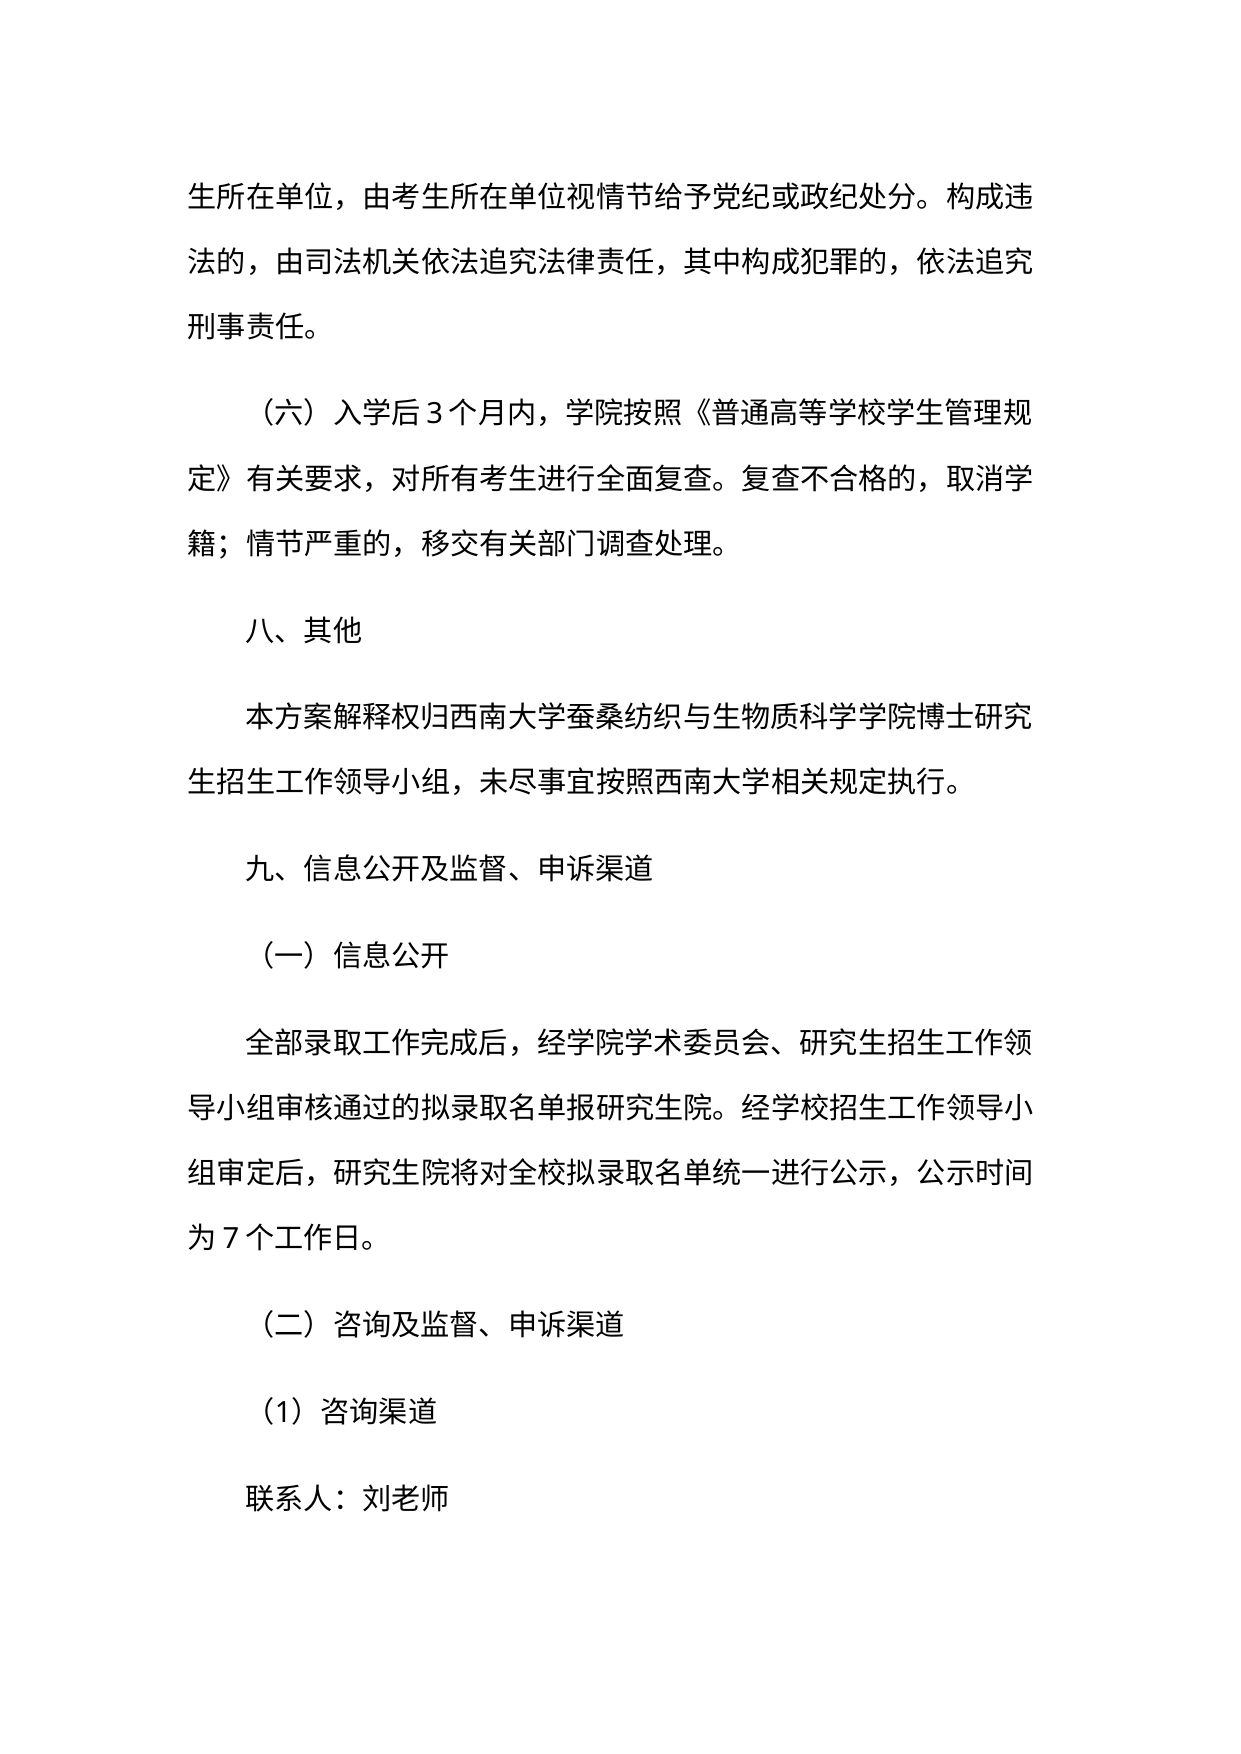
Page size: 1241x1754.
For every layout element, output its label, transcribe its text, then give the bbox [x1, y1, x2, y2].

text 本方案解释权归西南大学蚕桑纺织与生物质科学学院博士研究生招生工作领导小组，未尽事宜按照西南大学相关规定执行。 [187, 683, 1053, 813]
text （1）咨询渠道 [187, 1377, 1053, 1442]
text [187, 162, 1053, 357]
text 八、其他 [187, 596, 1053, 661]
text 联系人：刘老师 [187, 1464, 1053, 1529]
text （六）入学后3个月内，学院按照《普通高等学校学生管理规定》有关要求，对所有考生进行全面复查。复查不合格的，取消学籍；情节严重的，移交有关部门调查处理。 [187, 379, 1053, 574]
text 九、信息公开及监督、申诉渠道 [187, 834, 1053, 899]
text （二）咨询及监督、申诉渠道 [187, 1290, 1053, 1355]
text 全部录取工作完成后，经学院学术委员会、研究生招生工作领导小组审核通过的拟录取名单报研究生院。经学校招生工作领导小组审定后，研究生院将对全校拟录取名单统一进行公示，公示时间为7个工作日。 [187, 1008, 1053, 1268]
text （一）信息公开 [187, 921, 1053, 986]
